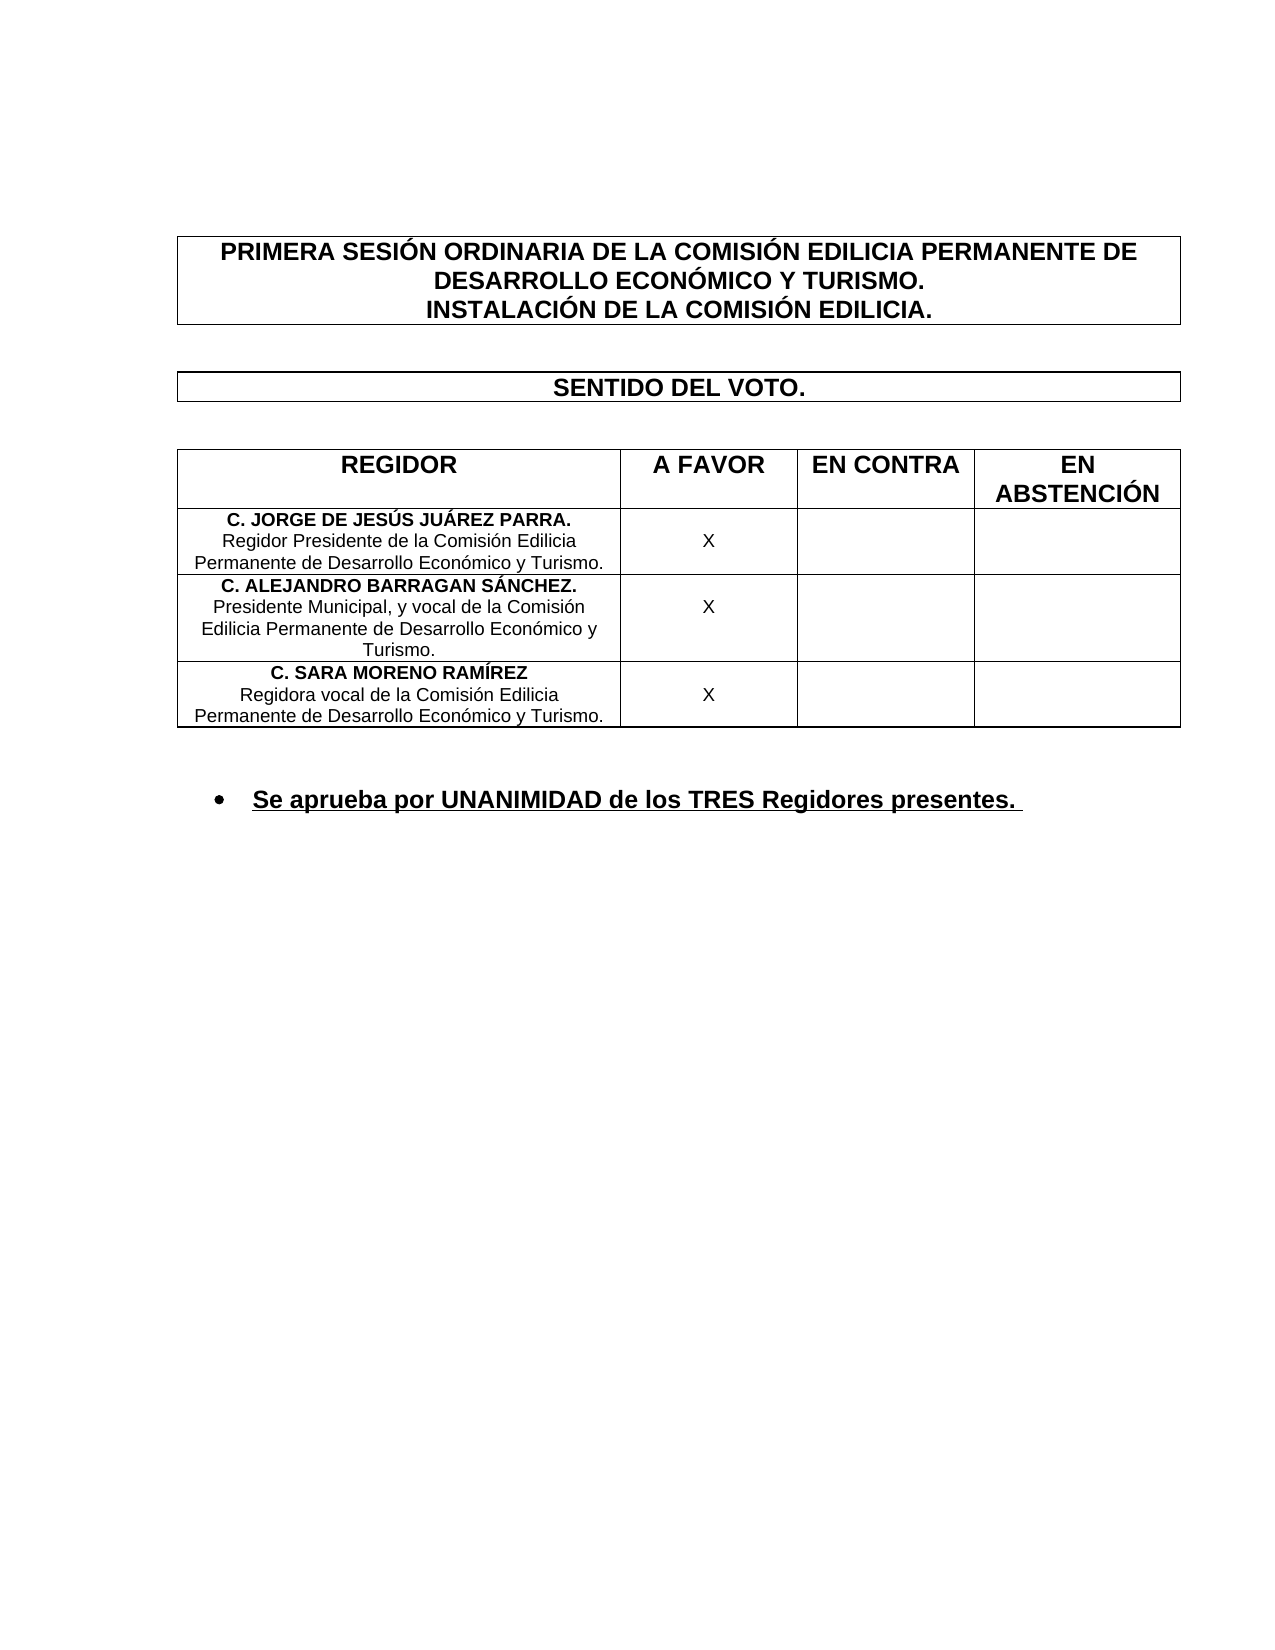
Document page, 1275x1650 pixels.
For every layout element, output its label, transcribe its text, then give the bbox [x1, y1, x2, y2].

table_cell X [621, 575, 797, 661]
table_header EN CONTRA [798, 450, 974, 508]
table_header REGIDOR [178, 450, 620, 508]
table_header PRIMERA SESIÓN ORDINARIA DE LA COMISIÓN EDILICIA PERMANENTE DE DESARROLLO ECONÓMICO Y TURISMO. INSTALACIÓN DE LA COMISIÓN EDILICIA. [178, 237, 1180, 323]
table_header A FAVOR [621, 450, 797, 508]
table_cell C. SARA MORENO RAMÍREZ Regidora vocal de la Comisión Edilicia Permanente de Desarrollo Económico y Turismo. [178, 662, 620, 726]
table_cell [798, 662, 974, 726]
table_header EN ABSTENCIÓN [975, 450, 1180, 508]
table_cell [798, 575, 974, 661]
table_header SENTIDO DEL VOTO. [178, 373, 1180, 401]
table_cell [798, 509, 974, 573]
table_cell X [621, 509, 797, 573]
list Se aprueba por UNANIMIDAD de los TRES Regidores presentes. [215, 785, 1181, 814]
table_cell [975, 575, 1180, 661]
table_cell C. JORGE DE JESÚS JUÁREZ PARRA. Regidor Presidente de la Comisión Edilicia Permanente de Desarrollo Económico y Turismo. [178, 509, 620, 573]
table_cell [975, 509, 1180, 573]
table_cell C. ALEJANDRO BARRAGAN SÁNCHEZ. Presidente Municipal, y vocal de la Comisión Edilicia Permanente de Desarrollo Económico y Turismo. [178, 575, 620, 661]
table_cell X [621, 662, 797, 726]
table_cell [975, 662, 1180, 726]
